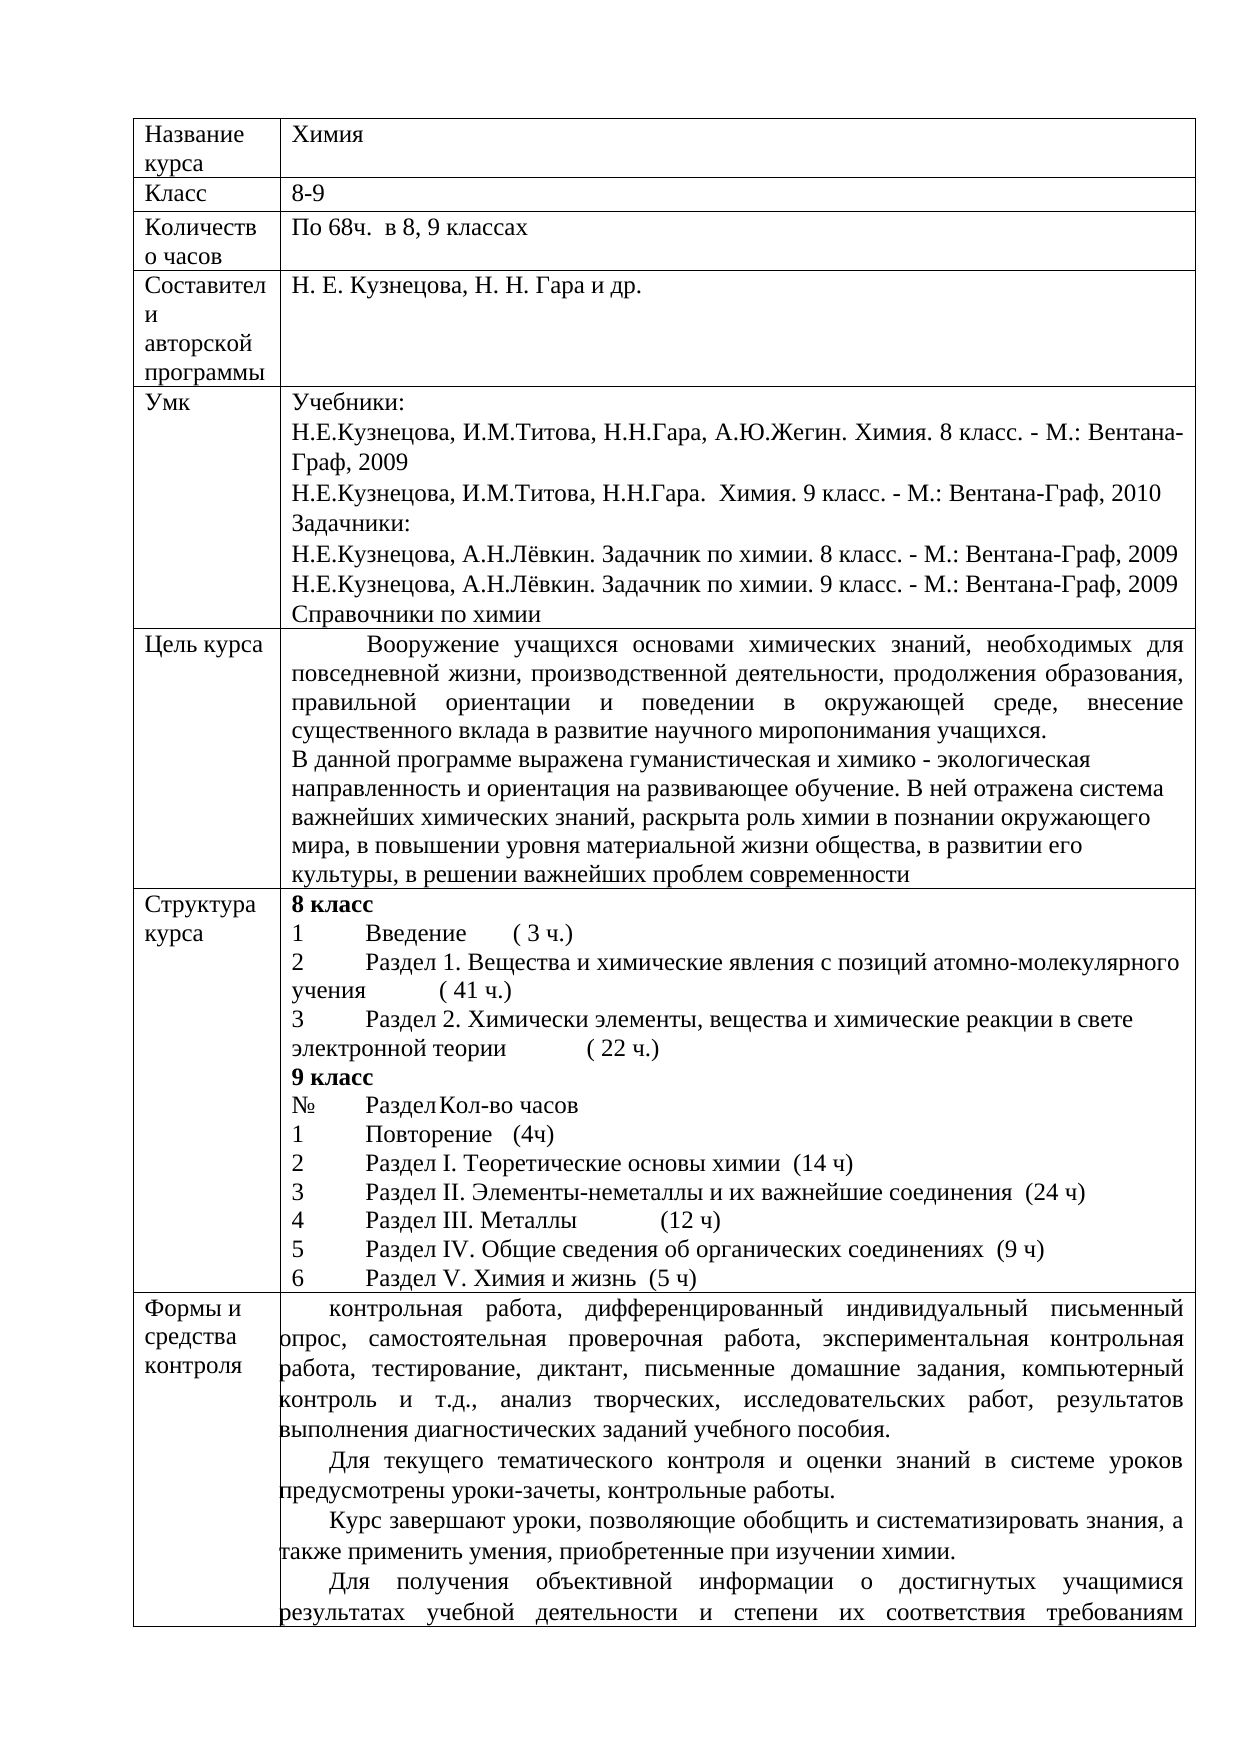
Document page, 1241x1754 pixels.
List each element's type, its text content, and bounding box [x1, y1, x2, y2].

table_header Название курса [134, 119, 280, 177]
table_cell Учебники: Н.Е.Кузнецова, И.М.Титова, Н.Н.Гара, А.Ю.Жегин. Химия. 8 класс. - М.: Вентана-Граф, 2009 Н.Е.Кузнецова, И.М.Титова, Н.Н.Гара. Химия. 9 класс. - М.: Вентана-Граф, 2010 Задачники: Н.Е.Кузнецова, А.Н.Лёвкин. Задачник по химии. 8 класс. - М.: Вентана-Граф, 2009 Н.Е.Кузнецова, А.Н.Лёвкин. Задачник по химии. 9 класс. - М.: Вентана-Граф, 2009 Справочники по химии [281, 387, 1195, 628]
table_header Химия [281, 119, 1195, 177]
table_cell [134, 1293, 280, 1626]
table_cell Класс [134, 178, 280, 211]
table_cell Н. Е. Кузнецова, Н. Н. Гара и др. [281, 271, 1195, 386]
table_cell По 68ч. в 8, 9 классах [281, 212, 1195, 269]
table_cell Цель курса [134, 629, 280, 888]
table_cell Умк [134, 387, 280, 628]
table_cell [281, 1293, 1195, 1626]
table_cell Вооружение учащихся основами химических знаний, необходимых для повседневной жизни, производственной деятельности, продолжения образования, правильной ориентации и поведении в окружающей среде, внесение существенного вклада в развитие научного миропонимания учащихся. В данной программе выражена гуманистическая и химико - экологическая направленность и ориентация на развивающее обучение. В ней отражена система важнейших химических знаний, раскрыта роль химии в познании окружающего мира, в повышении уровня материальной жизни общества, в развитии его культуры, в решении важнейших проблем современности [281, 629, 1195, 888]
table_cell Составители авторской программы [134, 271, 280, 386]
table_cell Структура курса [134, 889, 280, 1292]
table_cell 8 класс 1 Введение ( 3 ч.) 2 Раздел 1. Вещества и химические явления с позиций атомно-молекулярного учения ( 41 ч.) 3 Раздел 2. Химически элементы, вещества и химические реакции в свете электронной теории ( 22 ч.) 9 класс № Раздел Кол-во часов 1 Повторение (4ч) 2 Раздел I. Теоретические основы химии (14 ч) 3 Раздел II. Элементы-неметаллы и их важнейшие соединения (24 ч) 4 Раздел III. Металлы (12 ч) 5 Раздел IV. Общие сведения об органических соединениях (9 ч) 6 Раздел V. Химия и жизнь (5 ч) [281, 889, 1195, 1292]
table_cell Количество часов [134, 212, 280, 269]
table_cell 8-9 [281, 178, 1195, 211]
